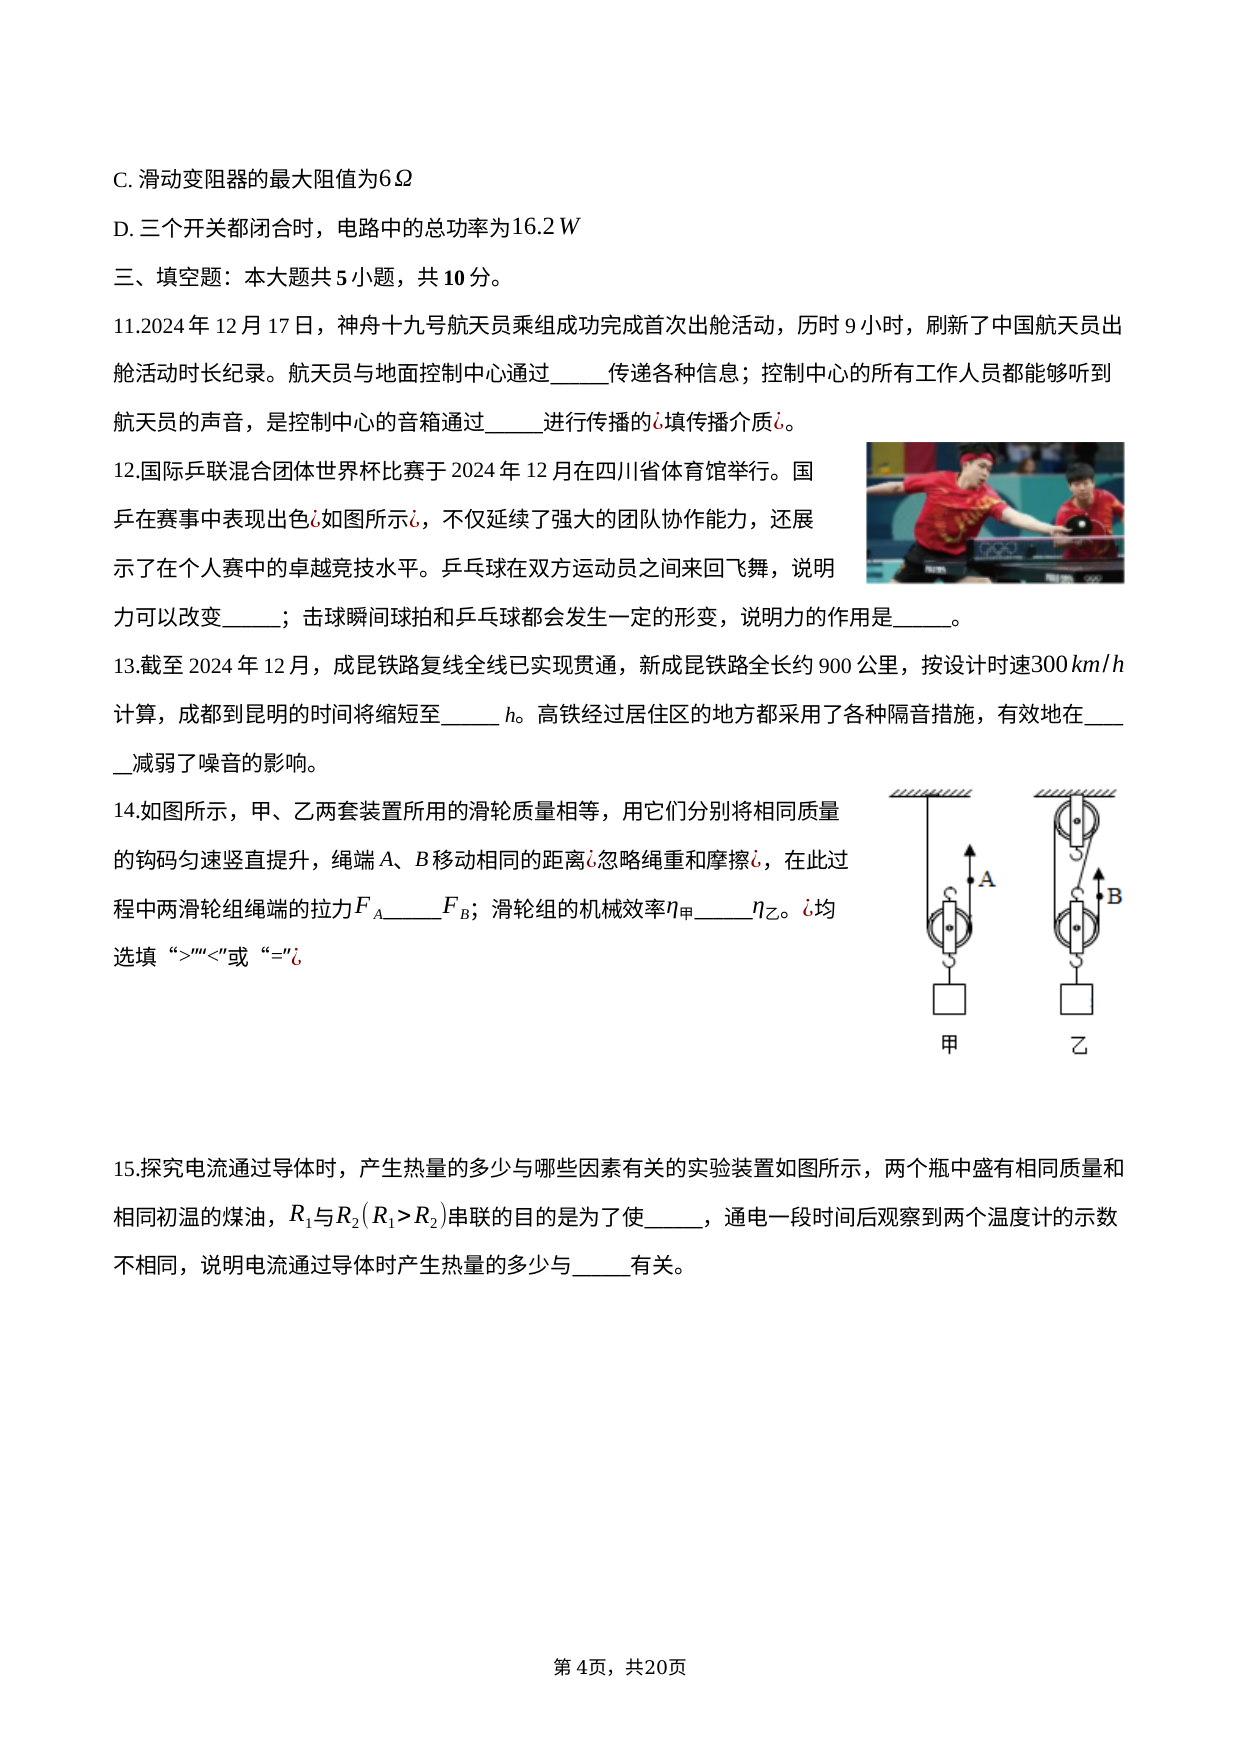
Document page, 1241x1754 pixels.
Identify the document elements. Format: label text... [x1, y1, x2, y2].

picture [883, 782, 1128, 1059]
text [113, 162, 1127, 243]
text 12.国际乒联混合团体世界杯比赛于2024年12月在四川省体育馆举行。国乒在赛事中表现出色如图所示，不仅延续了强大的团队协作能力，还展示了在个人赛中的卓越竞技水平。乒乓球在双方运动员之间来回飞舞，说明力可以改变______；击球瞬间球拍和乒乓球都会发生一定的形变，说明力的作用是______。 [113, 453, 1127, 632]
text 14.如图所示，甲、乙两套装置所用的滑轮质量相等，用它们分别将相同质量的钩码匀速竖直提升，绳端A、B移动相同的距离忽略绳重和摩擦，在此过程中两滑轮组绳端的拉力______；滑轮组的机械效率______。均选填“>”“<”或“=” [113, 794, 883, 972]
text 三、填空题：本大题共5小题，共10分。 [113, 259, 1127, 292]
text 15.探究电流通过导体时，产生热量的多少与哪些因素有关的实验装置如图所示，两个瓶中盛有相同质量和相同初温的煤油，与串联的目的是为了使______，通电一段时间后观察到两个温度计的示数不相同，说明电流通过导体时产生热量的多少与______有关。 [113, 1151, 1127, 1281]
text 13.截至2024年12月，成昆铁路复线全线已实现贯通，新成昆铁路全长约900公里，按设计时速计算，成都到昆明的时间将缩短至______ h。高铁经过居住区的地方都采用了各种隔音措施，有效地在______减弱了噪音的影响。 [113, 648, 1127, 778]
text 11.2024年12月17日，神舟十九号航天员乘组成功完成首次出舱活动，历时9小时，刷新了中国航天员出舱活动时长纪录。航天员与地面控制中心通过______传递各种信息；控制中心的所有工作人员都能够听到航天员的声音，是控制中心的音箱通过______进行传播的填传播介质。 [113, 307, 1127, 437]
picture [866, 442, 1128, 589]
